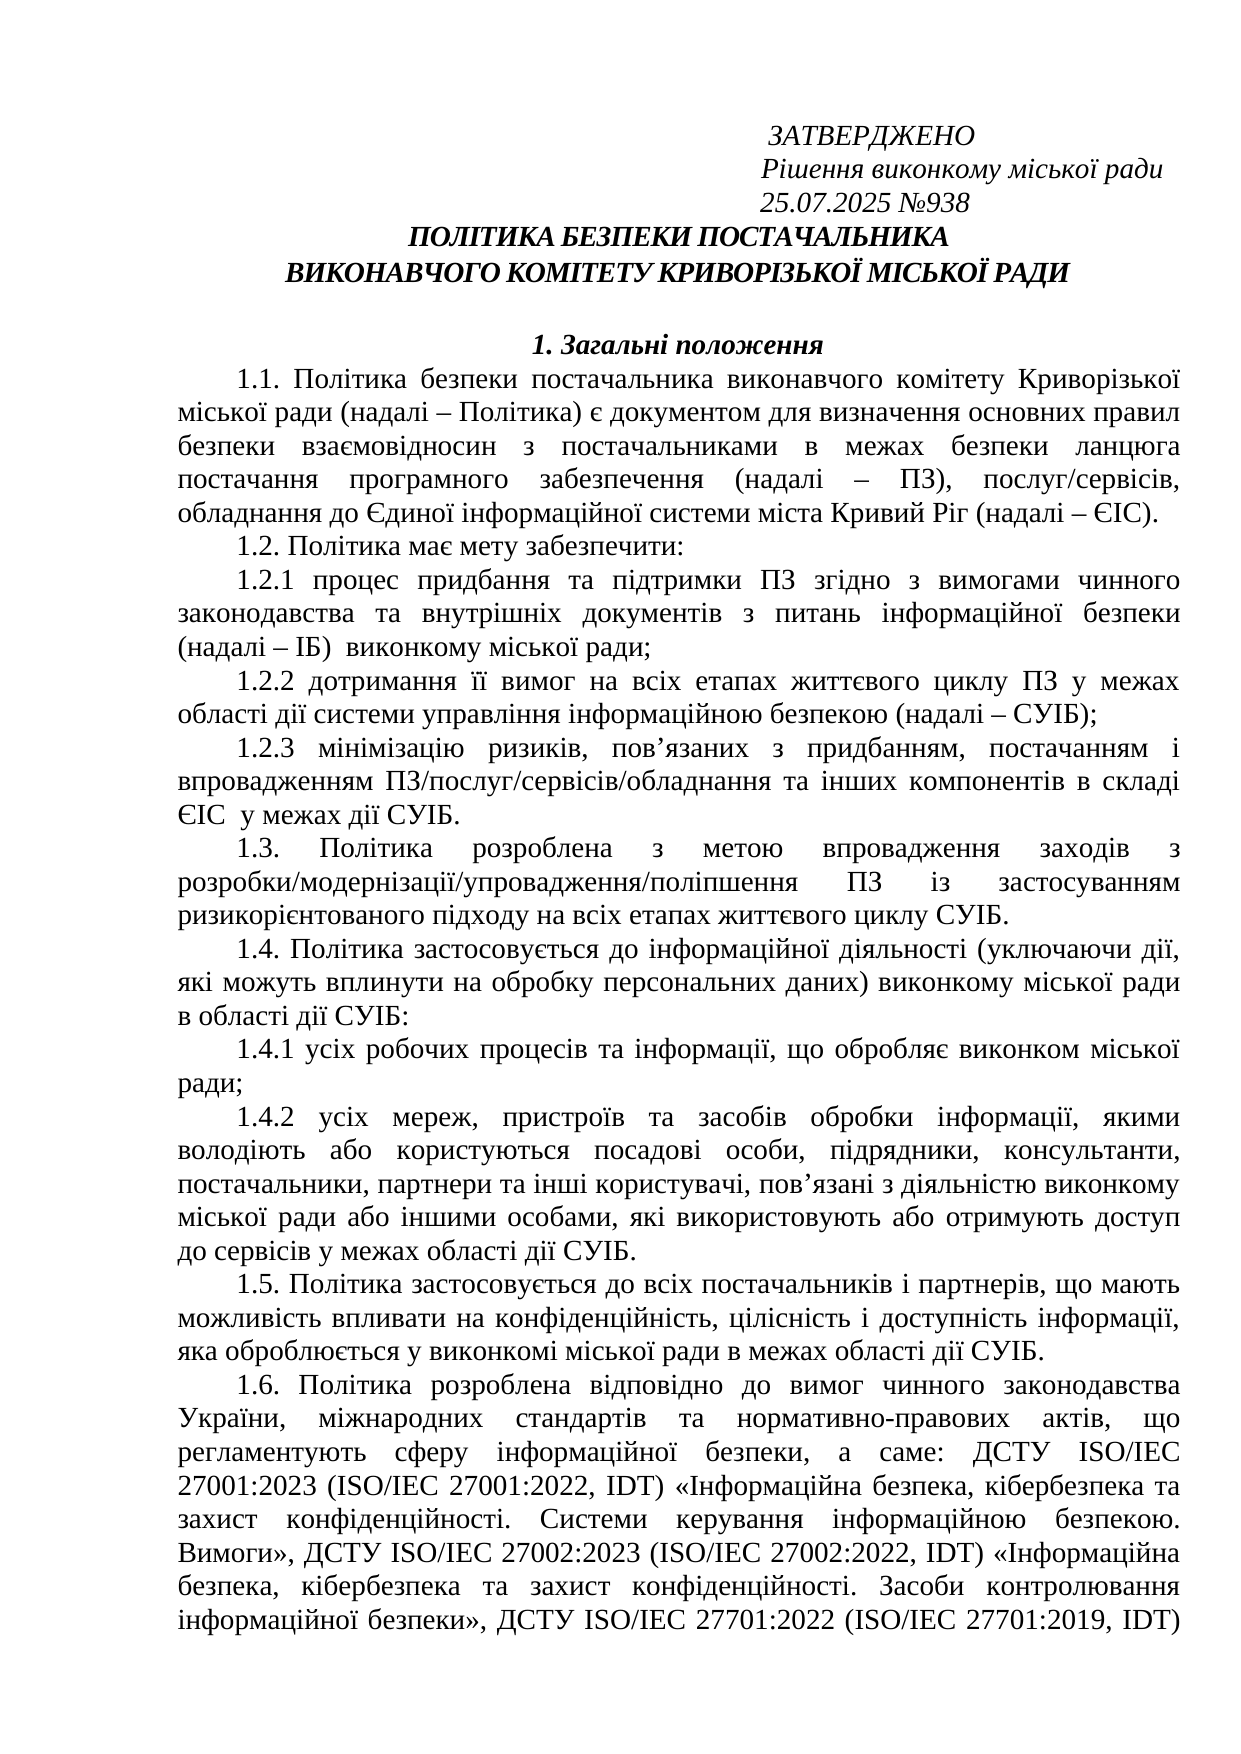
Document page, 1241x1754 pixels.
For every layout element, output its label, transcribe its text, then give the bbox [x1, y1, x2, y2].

text 1.4. Політика застосовується до інформаційної діяльності (уключаючи дії, які можуть вплинути на обробку персональних даних) виконкому міської ради в області дії СУІБ: [177, 931, 1181, 1032]
text 1.3. Політика розроблена з метою впровадження заходів з розробки/модернізації/упровадження/поліпшення ПЗ із застосуванням ризикорієнтованого підходу на всіх етапах життєвого циклу СУІБ. [177, 830, 1181, 931]
text 1.4.2 усіх мереж, пристроїв та засобів обробки інформації, якими володіють або користуються посадові особи, підрядники, консультанти, постачальники, партнери та інші користувачі, пов’язані з діяльністю виконкому міської ради або іншими особами, які використовують або отримують доступ до сервісів у межах області дії СУІБ. [177, 1099, 1181, 1266]
text 25.07.2025 №938 [177, 185, 1181, 219]
text 1.1. Політика безпеки постачальника виконавчого комітету Криворізької міської ради (надалі – Політика) є документом для визначення основних правил безпеки взаємовідносин з постачальниками в межах безпеки ланцюга постачання програмного забезпечення (надалі – ПЗ), послуг/сервісів, обладнання до Єдиної інформаційної системи міста Кривий Ріг (надалі – ЄІС). [177, 361, 1181, 528]
text Рішення виконкому міської ради [177, 152, 1181, 185]
text ПОЛІТИКА БЕЗПЕКИ ПОСТАЧАЛЬНИКА [177, 219, 1181, 252]
text 1.2.3 мінімізацію ризиків, пов’язаних з придбанням, постачанням і впровадженням ПЗ/послуг/сервісів/обладнання та інших компонентів в складі ЄІС у межах дії СУІБ. [177, 730, 1181, 830]
text 1.2.1 процес придбання та підтримки ПЗ згідно з вимогами чинного законодавства та внутрішніх документів з питань інформаційної безпеки (надалі – ІБ) виконкому міської ради; [177, 562, 1181, 663]
subtitle 1. Загальні положення [177, 327, 1181, 361]
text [177, 1367, 1181, 1635]
text ВИКОНАВЧОГО КОМІТЕТУ КРИВОРІЗЬКОЇ МІСЬКОЇ РАДИ [177, 255, 1181, 288]
text 1.4.1 усіх робочих процесів та інформації, що обробляє виконком міської ради; [177, 1032, 1181, 1099]
text 1.2.2 дотримання її вимог на всіх етапах життєвого циклу ПЗ у межах області дії системи управління інформаційною безпекою (надалі – СУІБ); [177, 663, 1181, 730]
text 1.5. Політика застосовується до всіх постачальників і партнерів, що мають можливість впливати на конфіденційність, цілісність і доступність інформації, яка оброблюється у виконкомі міської ради в межах області дії СУІБ. [177, 1266, 1181, 1367]
text 1.2. Політика має мету забезпечити: [177, 528, 1181, 562]
text ЗАТВЕРДЖЕНО [177, 118, 1181, 152]
